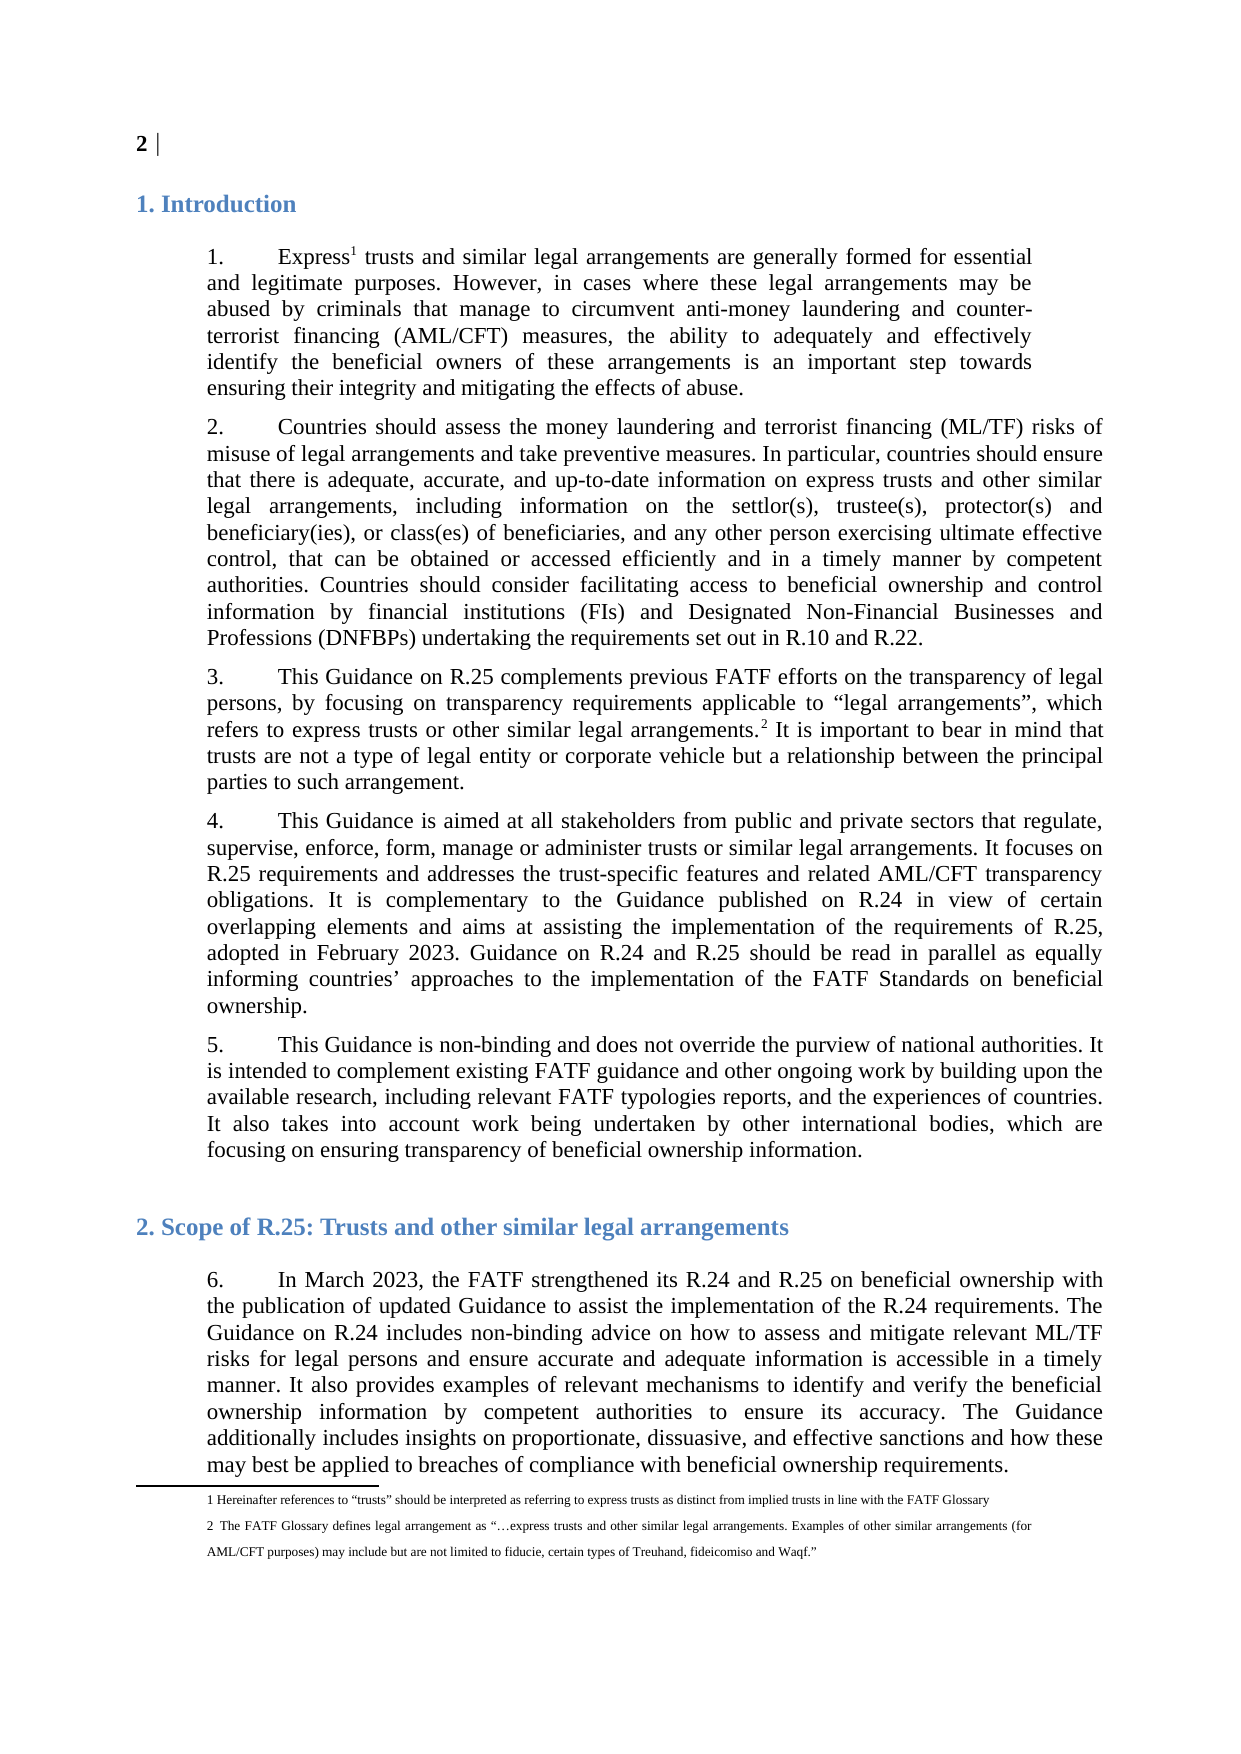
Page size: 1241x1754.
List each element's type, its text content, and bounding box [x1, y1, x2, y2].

text This Guidance on R.25 complements previous FATF efforts on the transparency of legal persons, by focusing on transparency requirements applicable to “legal arrangements”, which refers to express trusts or other similar legal arrangements. It is important to bear in mind that trusts are not a type of legal entity or corporate vehicle but a relationship between the principal parties to such arrangement. [207, 663, 1104, 795]
subtitle Scope of R.25: Trusts and other similar legal arrangements [136, 1212, 1104, 1241]
list Express trusts and similar legal arrangements are generally formed for essential and legitimate purposes. However, in cases where these legal arrangements may be abused by criminals that manage to circumvent anti-money laundering and counter-terrorist financing (AML/CFT) measures, the ability to adequately and effectively identify the beneficial owners of these arrangements is an important step towards ensuring their integrity and mitigating the effects of abuse. [207, 243, 1033, 401]
text Countries should assess the money laundering and terrorist financing (ML/TF) risks of misuse of legal arrangements and take preventive measures. In particular, countries should ensure that there is adequate, accurate, and up-to-date information on express trusts and other similar legal arrangements, including information on the settlor(s), trustee(s), protector(s) and beneficiary(ies), or class(es) of beneficiaries, and any other person exercising ultimate effective control, that can be obtained or accessed efficiently and in a timely manner by competent authorities. Countries should consider facilitating access to beneficial ownership and control information by financial institutions (FIs) and Designated Non-Financial Businesses and Professions (DNFBPs) undertaking the requirements set out in R.10 and R.22. [207, 413, 1104, 651]
text This Guidance is aimed at all stakeholders from public and private sectors that regulate, supervise, enforce, form, manage or administer trusts or similar legal arrangements. It focuses on R.25 requirements and addresses the trust-specific features and related AML/CFT transparency obligations. It is complementary to the Guidance published on R.24 in view of certain overlapping elements and aims at assisting the implementation of the requirements of R.25, adopted in February 2023. Guidance on R.24 and R.25 should be read in parallel as equally informing countries’ approaches to the implementation of the FATF Standards on beneficial ownership. [207, 807, 1104, 1018]
subtitle Introduction [136, 189, 1104, 218]
text This Guidance is non-binding and does not override the purview of national authorities. It is intended to complement existing FATF guidance and other ongoing work by building upon the available research, including relevant FATF typologies reports, and the experiences of countries. It also takes into account work being undertaken by other international bodies, which are focusing on ensuring transparency of beneficial ownership information. [207, 1031, 1104, 1162]
text In March 2023, the FATF strengthened its R.24 and R.25 on beneficial ownership with the publication of updated Guidance to assist the implementation of the R.24 requirements. The Guidance on R.24 includes non-binding advice on how to assess and mitigate relevant ML/TF risks for legal persons and ensure accurate and adequate information is accessible in a timely manner. It also provides examples of relevant mechanisms to identify and verify the beneficial ownership information by competent authorities to ensure its accuracy. The Guidance additionally includes insights on proportionate, dissuasive, and effective sanctions and how these may best be applied to breaches of compliance with beneficial ownership requirements. [207, 1266, 1104, 1477]
